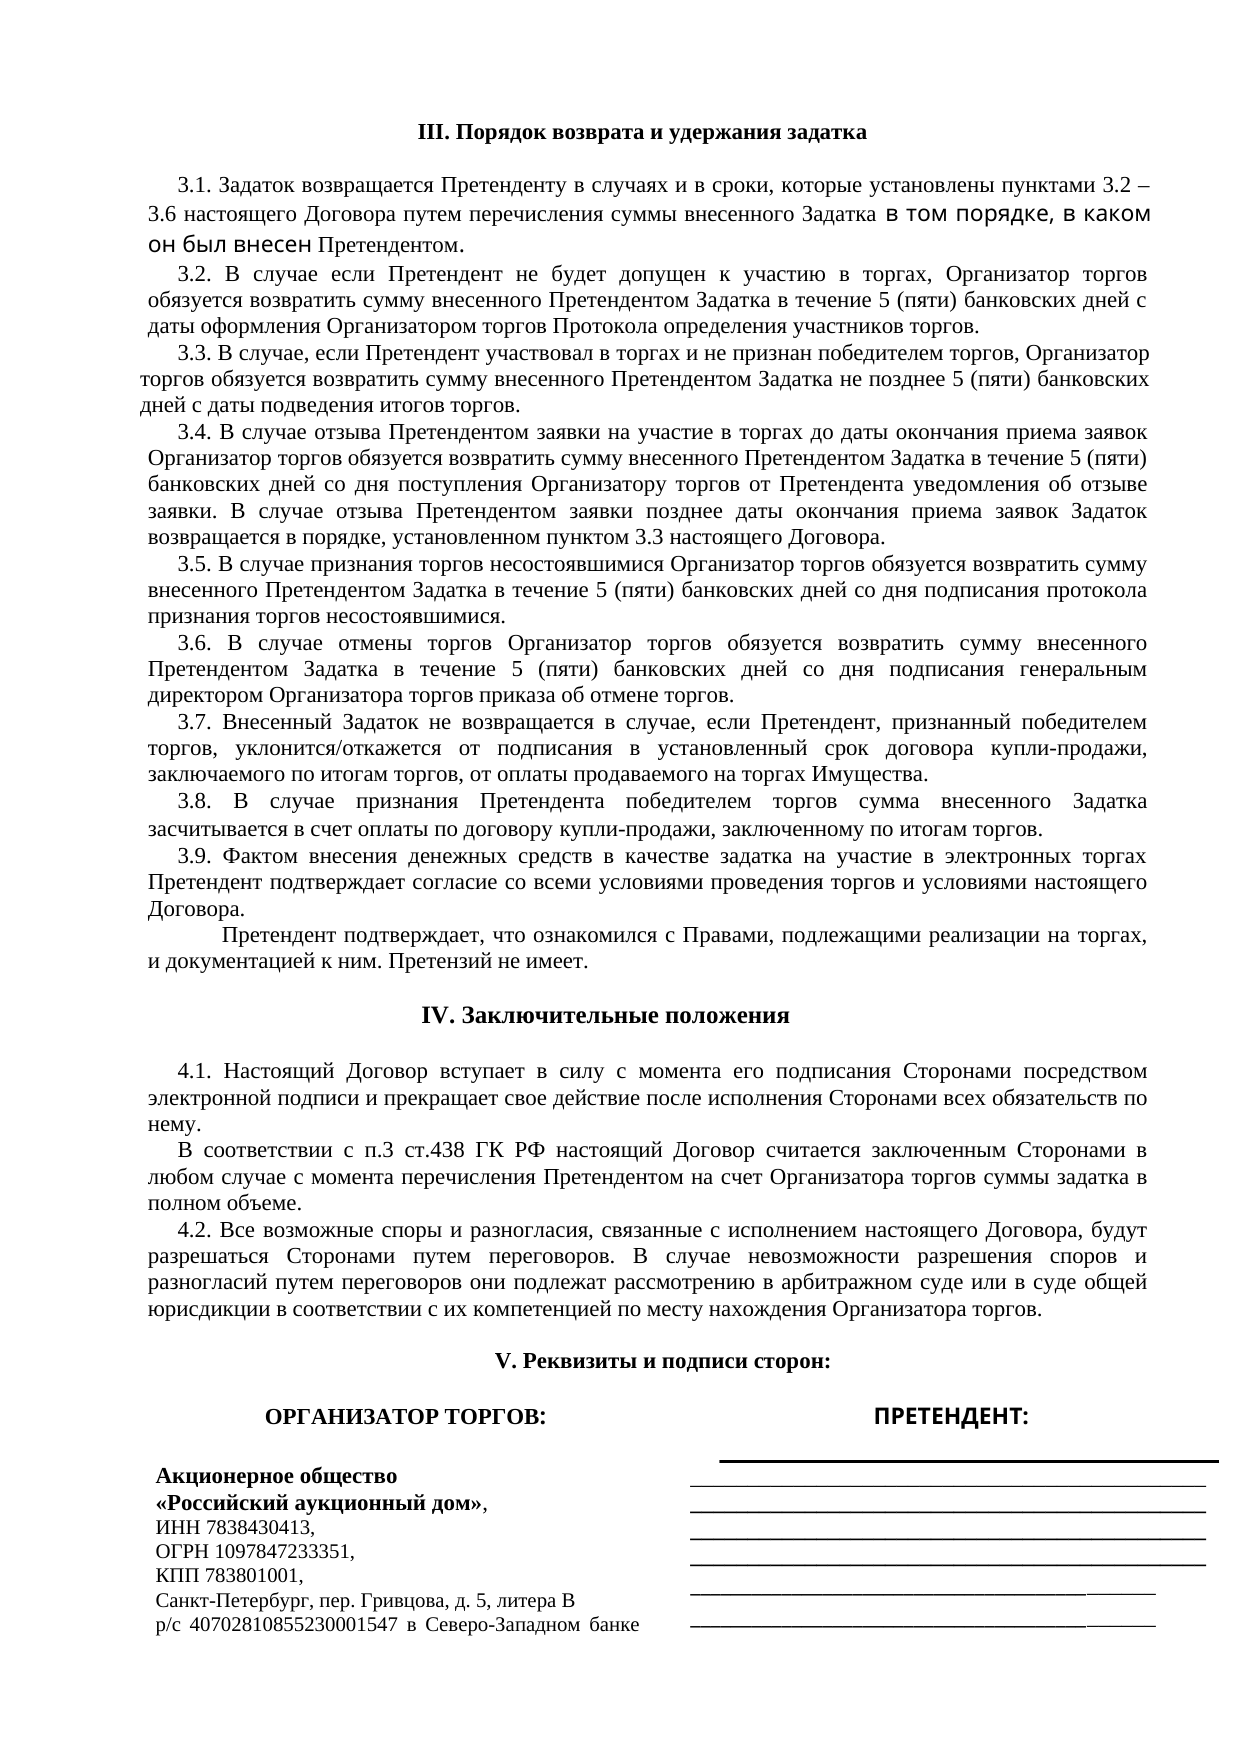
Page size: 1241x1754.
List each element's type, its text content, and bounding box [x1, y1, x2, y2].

text 3.1. Задаток возвращается Претенденту в случаях и в сроки, которые установлены пунктами 3.2 – 3.6 настоящего Договора путем перечисления суммы внесенного Задатка в том порядке, в каком он был внесен Претендентом. [148, 171, 1152, 260]
text 4.2. Все возможные споры и разногласия, связанные с исполнением настоящего Договора, будут разрешаться Сторонами путем переговоров. В случае невозможности разрешения споров и разногласий путем переговоров они подлежат рассмотрению в арбитражном суде или в суде общей юрисдикции в соответствии с их компетенцией по месту нахождения Организатора торгов. [148, 1216, 1149, 1321]
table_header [709, 1400, 1233, 1636]
text 3.7. Внесенный Задаток не возвращается в случае, если Претендент, признанный победителем торгов, уклонится/откажется от подписания в установленный срок договора купли-продажи, заключаемого по итогам торгов, от оплаты продаваемого на торгах Имущества. [148, 708, 1149, 787]
text 4.1. Настоящий Договор вступает в силу с момента его подписания Сторонами посредством электронной подписи и прекращает свое действие после исполнения Сторонами всех обязательств по нему. [148, 1057, 1149, 1137]
text 3.8. В случае признания Претендента победителем торгов сумма внесенного Задатка засчитывается в счет оплаты по договору купли-продажи, заключенному по итогам торгов. [148, 787, 1149, 842]
text 3.5. В случае признания торгов несостоявшимися Организатор торгов обязуется возвратить сумму внесенного Претендентом Задатка в течение 5 (пяти) банковских дней со дня подписания протокола признания торгов несостоявшимися. [148, 549, 1149, 629]
text 3.6. В случае отмены торгов Организатор торгов обязуется возвратить сумму внесенного Претендентом Задатка в течение 5 (пяти) банковских дней со дня подписания генеральным директором Организатора торгов приказа об отмене торгов. [148, 629, 1149, 708]
table_header [651, 1400, 708, 1636]
text 3.9. Фактом внесения денежных средств в качестве задатка на участие в электронных торгах Претендент подтверждает согласие со всеми условиями проведения торгов и условиями настоящего Договора. [148, 842, 1149, 921]
text IV. Заключительные положения [88, 1000, 1093, 1029]
text В соответствии с п.3 ст.438 ГК РФ настоящий Договор считается заключенным Сторонами в любом случае с момента перечисления Претендентом на счет Организатора торгов суммы задатка в полном объеме. [148, 1137, 1149, 1216]
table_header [144, 1400, 651, 1636]
text V. Реквизиты и подписи сторон: [148, 1347, 1149, 1374]
text 3.2. В случае если Претендент не будет допущен к участию в торгах, Организатор торгов обязуется возвратить сумму внесенного Претендентом Задатка в течение 5 (пяти) банковских дней с даты оформления Организатором торгов Протокола определения участников торгов. [148, 260, 1149, 339]
text Претендент подтверждает, что ознакомился с Правами, подлежащими реализации на торгах, и документацией к ним. Претензий не имеет. [148, 921, 1149, 974]
text 3.3. В случае, если Претендент участвовал в торгах и не признан победителем торгов, Организатор торгов обязуется возвратить сумму внесенного Претендентом Задатка не позднее 5 (пяти) банковских дней с даты подведения итогов торгов. [140, 339, 1152, 418]
text III. Порядок возврата и удержания задатка [88, 118, 1152, 144]
text 3.4. В случае отзыва Претендентом заявки на участие в торгах до даты окончания приема заявок Организатор торгов обязуется возвратить сумму внесенного Претендентом Задатка в течение 5 (пяти) банковских дней со дня поступления Организатору торгов от Претендента уведомления об отзыве заявки. В случае отзыва Претендентом заявки позднее даты окончания приема заявок Задаток возвращается в порядке, установленном пунктом 3.3 настоящего Договора. [148, 418, 1149, 549]
